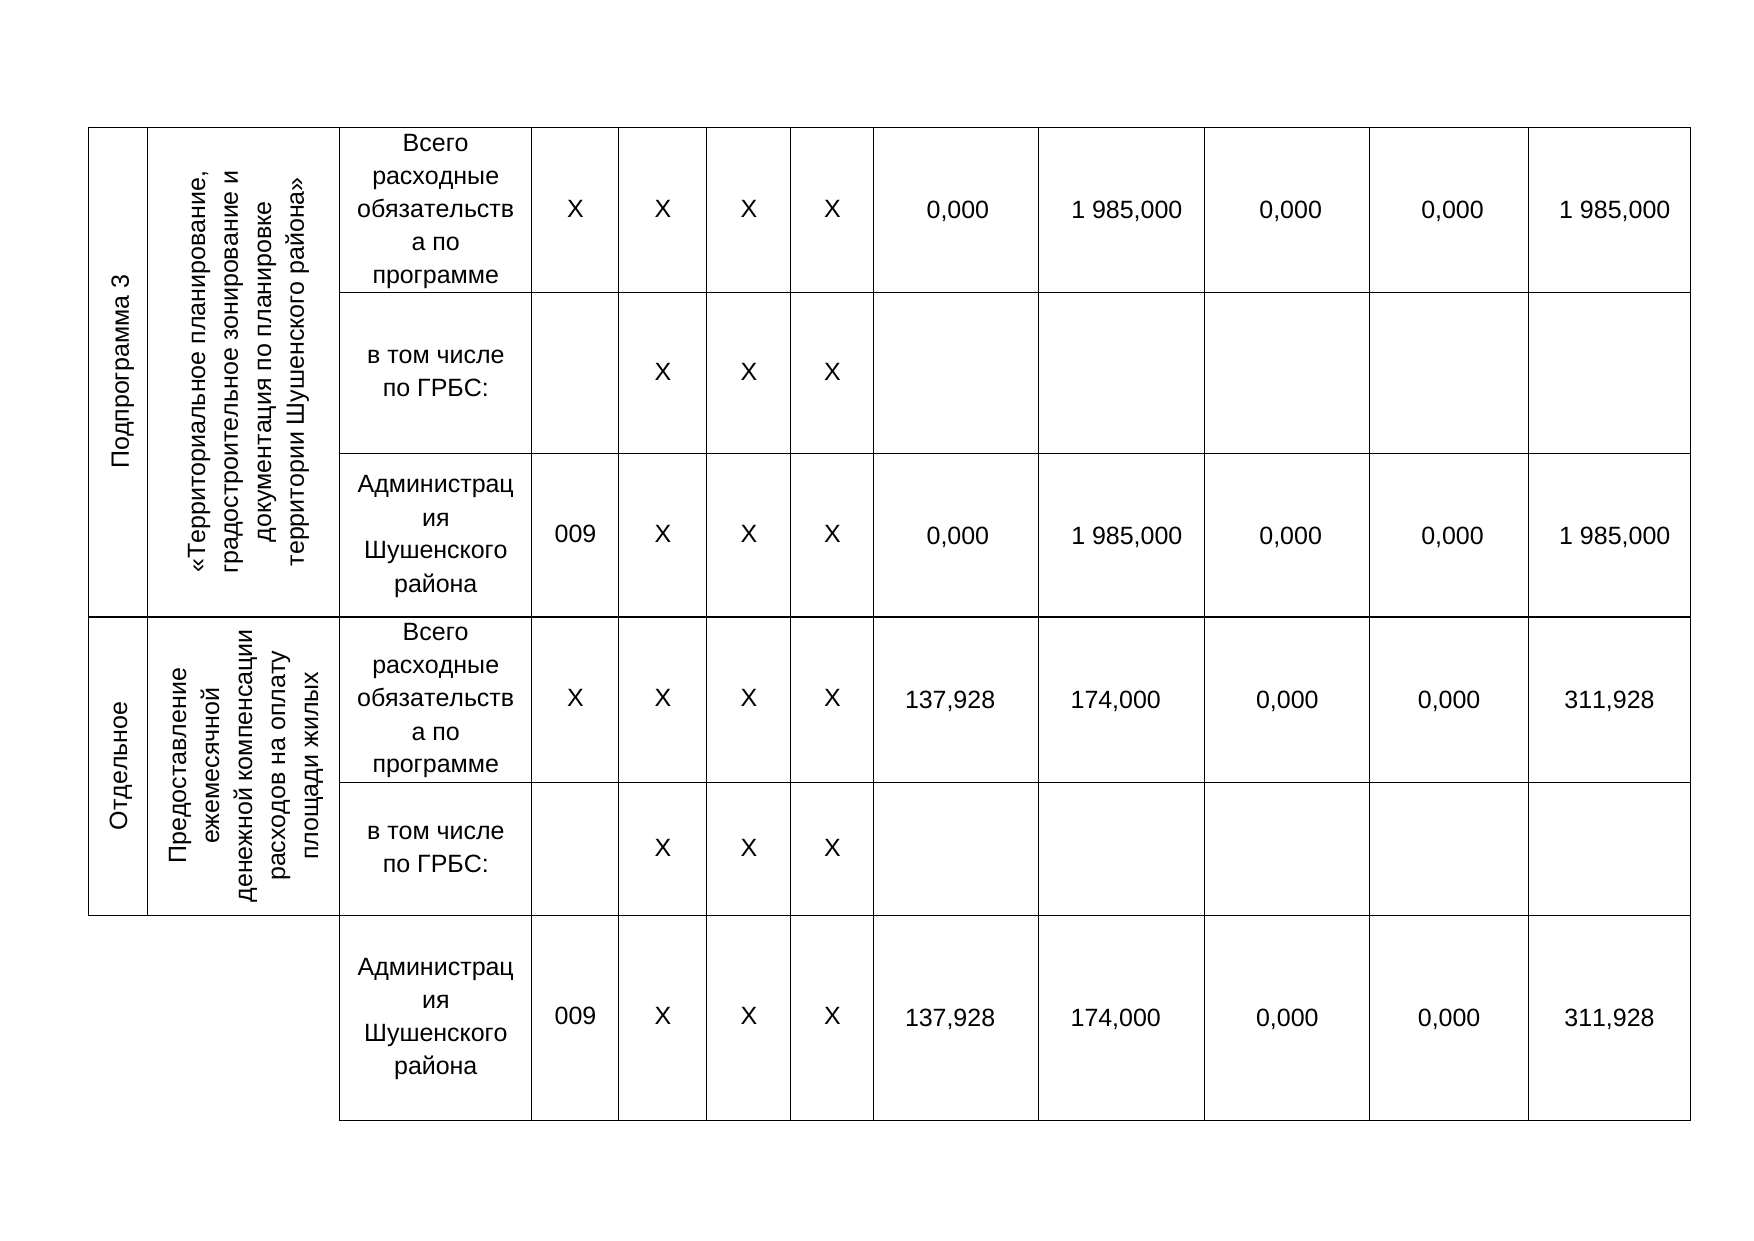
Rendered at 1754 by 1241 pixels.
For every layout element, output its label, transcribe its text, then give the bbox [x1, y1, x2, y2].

table_cell 0,000 [1370, 454, 1528, 616]
table_cell Х [707, 293, 790, 453]
table_cell 0,000 [874, 128, 1038, 292]
table_cell [874, 293, 1038, 453]
table_cell 0,000 [1370, 128, 1528, 292]
table_cell Х [619, 293, 706, 453]
table_cell Х [619, 454, 706, 616]
table_cell 1 985,000 [1039, 454, 1204, 616]
table_cell Х [619, 783, 706, 914]
table_cell [1370, 293, 1528, 453]
table_cell [1205, 293, 1369, 453]
table_cell 0,000 [1205, 916, 1369, 1119]
table_cell Х [791, 293, 873, 453]
table_cell 0,000 [1370, 916, 1528, 1119]
table_cell Всего расходные обязательства по программе [340, 618, 531, 782]
table_cell 0,000 [1205, 618, 1369, 782]
table_cell Х [707, 783, 790, 914]
table_cell Х [707, 618, 790, 782]
table_cell 174,000 [1039, 618, 1204, 782]
table_cell Администрация Шушенского района [340, 916, 531, 1119]
table_cell Х [532, 128, 618, 292]
table_cell 0,000 [874, 454, 1038, 616]
table_cell Х [791, 618, 873, 782]
table_cell Х [707, 916, 790, 1119]
table_cell [532, 783, 618, 914]
table_cell Отдельное мероприятие 2 [89, 618, 147, 914]
table_cell 0,000 [1205, 454, 1369, 616]
table_cell Х [619, 916, 706, 1119]
table_cell 311,928 [1529, 618, 1690, 782]
table_cell [1205, 783, 1369, 914]
table_cell «Территориальное планирование, градостроительное зонирование и документация по планировке территории Шушенского района» [148, 128, 339, 616]
table_cell 0,000 [1205, 128, 1369, 292]
table_cell [1039, 783, 1204, 914]
table_cell Х [791, 916, 873, 1119]
table_cell в том числе по ГРБС: [340, 293, 531, 453]
table_cell 0,000 [1370, 618, 1528, 782]
table_cell [532, 293, 618, 453]
table_cell [1529, 293, 1690, 453]
table_cell Администрация Шушенского района [340, 454, 531, 616]
table_cell Предоставление ежемесячной денежной компенсации расходов на оплату площади жилых помещений, занимаемых медицинскими работниками по договору найма (аренды) [148, 618, 339, 914]
table_cell 009 [532, 916, 618, 1119]
table_cell 311,928 [1529, 916, 1690, 1119]
table_cell 009 [532, 454, 618, 616]
table_cell [1370, 783, 1528, 914]
table_cell [1529, 783, 1690, 914]
table_cell Всего расходные обязательства по программе [340, 128, 531, 292]
table_cell [874, 783, 1038, 914]
table_cell 1 985,000 [1529, 454, 1690, 616]
table_cell Х [707, 128, 790, 292]
table_cell 137,928 [874, 618, 1038, 782]
table_cell Х [532, 618, 618, 782]
table_cell [1039, 293, 1204, 453]
table_cell Х [707, 454, 790, 616]
table_cell Х [619, 618, 706, 782]
table_cell в том числе по ГРБС: [340, 783, 531, 914]
table_cell 1 985,000 [1039, 128, 1204, 292]
table_cell Х [791, 783, 873, 914]
table_cell Подпрограмма 3 [89, 128, 147, 616]
table_cell 137,928 [874, 916, 1038, 1119]
table_cell Х [791, 128, 873, 292]
table_cell 1 985,000 [1529, 128, 1690, 292]
table_cell Х [619, 128, 706, 292]
table_cell 174,000 [1039, 916, 1204, 1119]
table_cell Х [791, 454, 873, 616]
